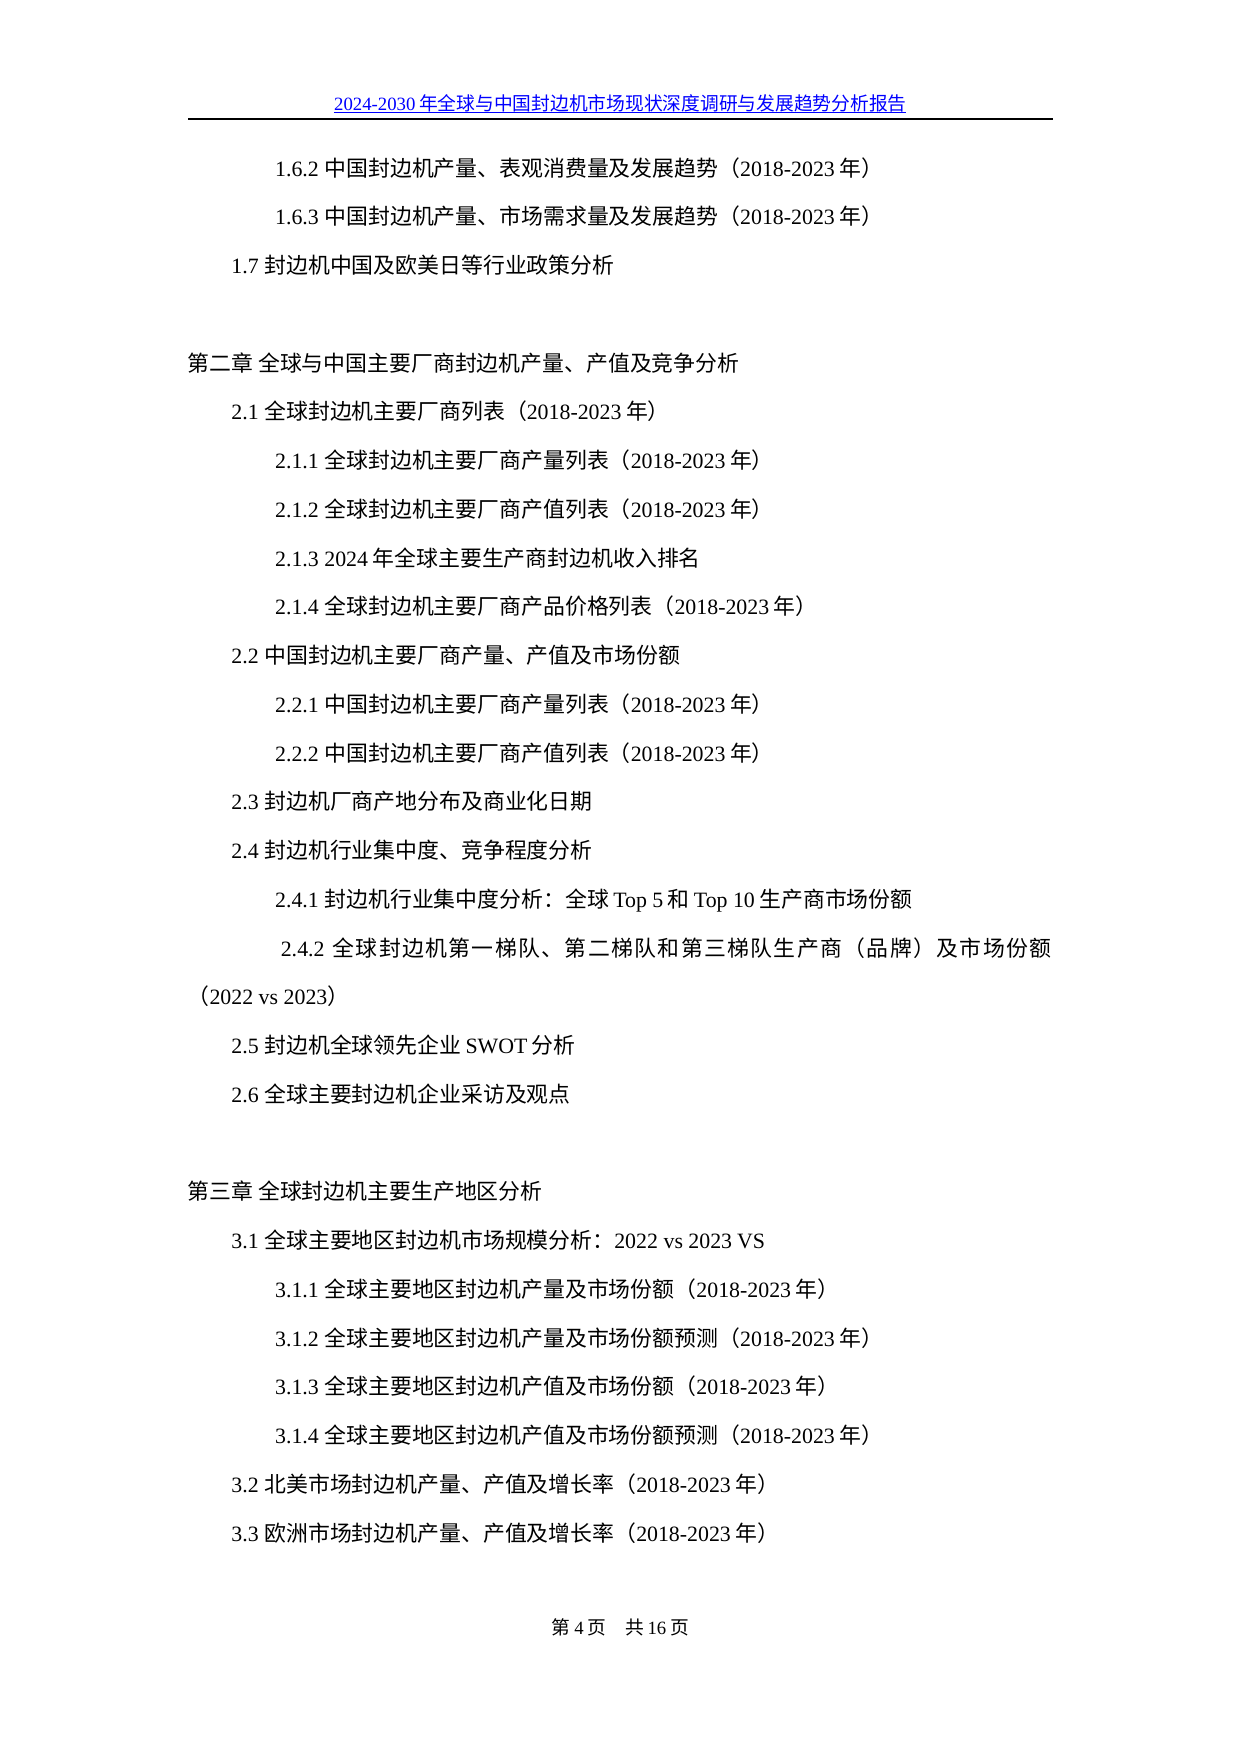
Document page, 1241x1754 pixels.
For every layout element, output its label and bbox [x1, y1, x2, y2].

text [187, 150, 1053, 1548]
